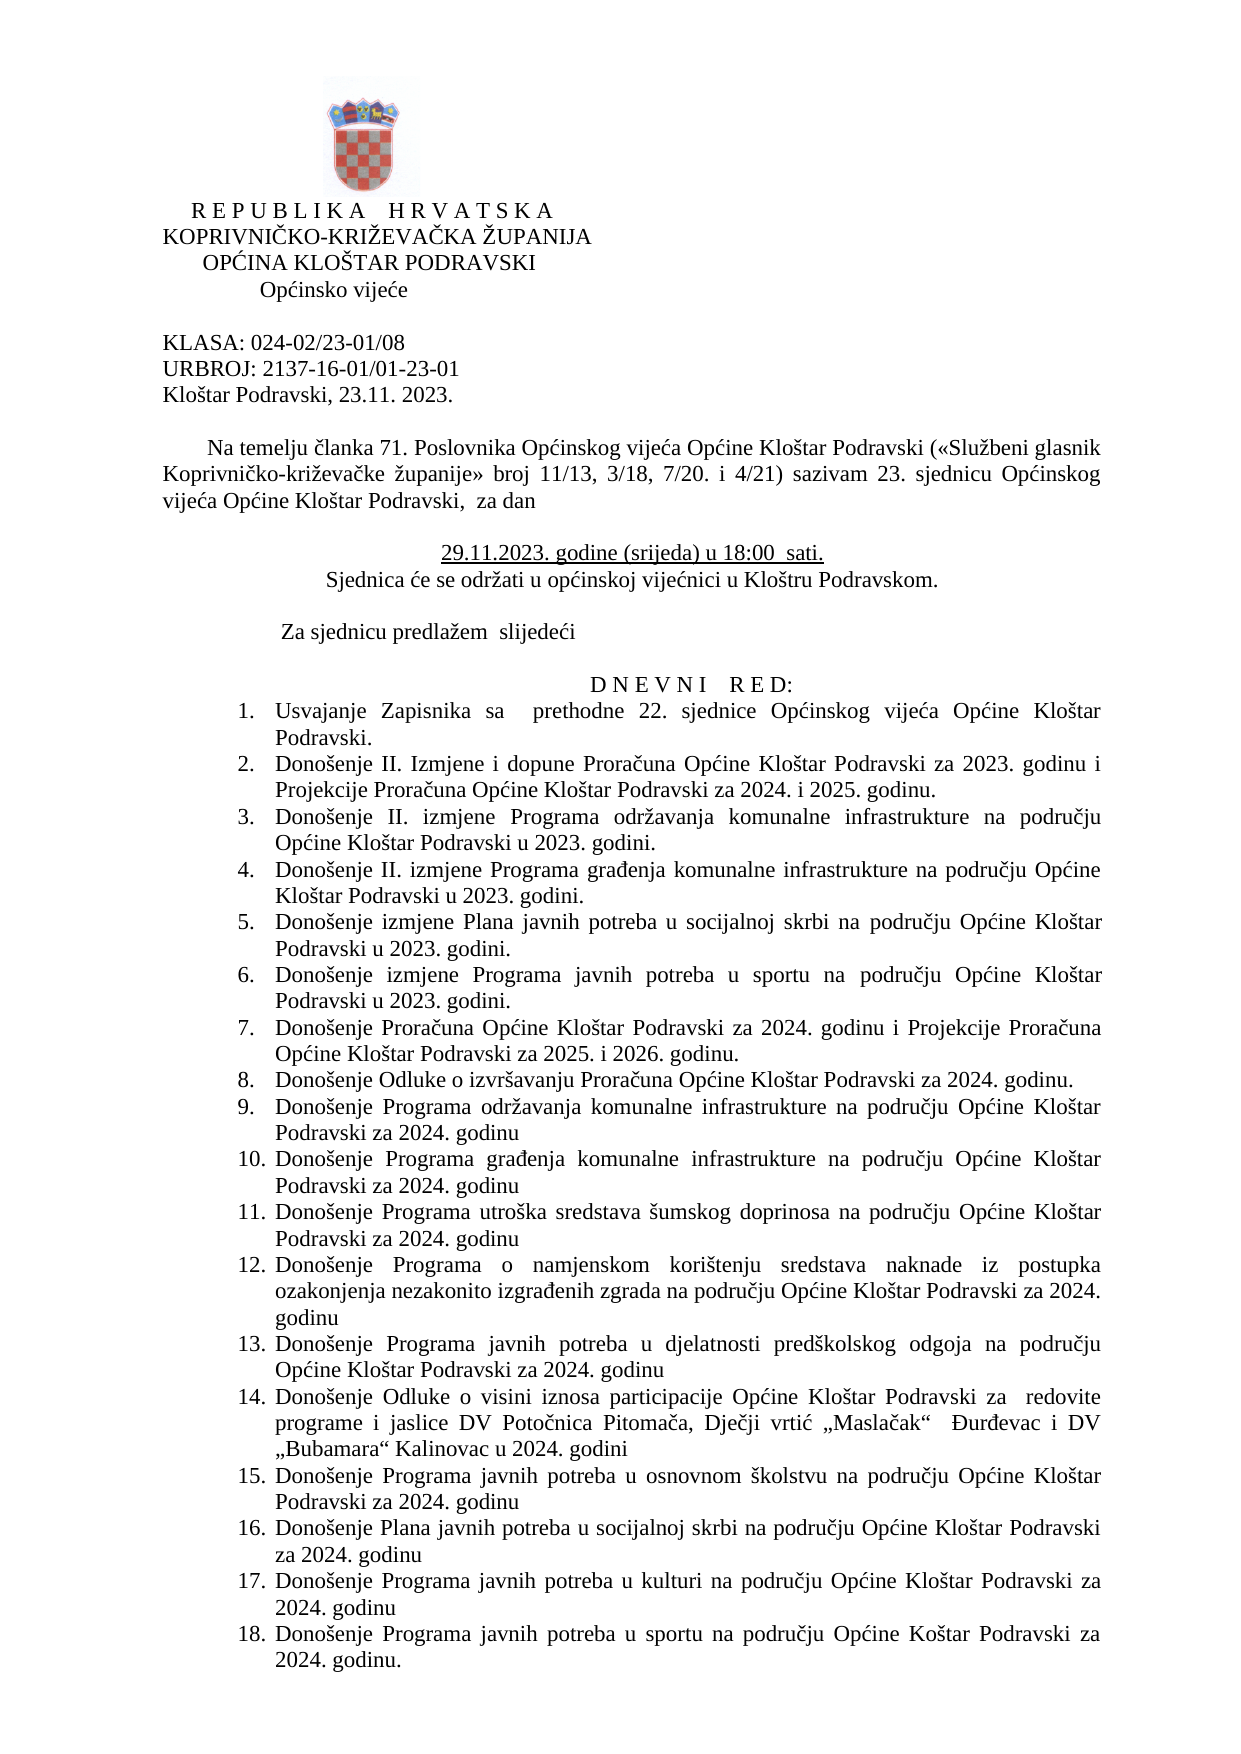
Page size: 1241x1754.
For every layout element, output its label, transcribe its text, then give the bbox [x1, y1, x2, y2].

list Donošenje Programa javnih potreba u osnovnom školstvu na području Općine Kloštar Podravski za 2024. godinu [237, 1462, 1102, 1514]
list Donošenje Odluke o izvršavanju Proračuna Općine Kloštar Podravski za 2024. godinu. [237, 1066, 1102, 1093]
list Donošenje II. izmjene Programa građenja komunalne infrastrukture na području Općine Kloštar Podravski u 2023. godini. [237, 856, 1102, 908]
subtitle Kloštar Podravski, 23.11. 2023. [162, 381, 1102, 408]
list Donošenje Plana javnih potreba u socijalnoj skrbi na području Općine Kloštar Podravski za 2024. godinu [237, 1514, 1102, 1567]
subtitle KOPRIVNIČKO-KRIŽEVAČKA ŽUPANIJA [162, 223, 1102, 249]
subtitle Za sjednicu predlažem slijedeći [162, 618, 1102, 645]
list Donošenje izmjene Plana javnih potreba u socijalnoj skrbi na području Općine Kloštar Podravski u 2023. godini. [237, 908, 1102, 961]
list Usvajanje Zapisnika sa prethodne 22. sjednice Općinskog vijeća Općine Kloštar Podravski. [237, 697, 1102, 750]
text Sjednica će se održati u općinskoj vijećnici u Kloštru Podravskom. [162, 566, 1102, 592]
list Donošenje II. Izmjene i dopune Proračuna Općine Kloštar Podravski za 2023. godinu i Projekcije Proračuna Općine Kloštar Podravski za 2024. i 2025. godinu. [237, 750, 1102, 803]
list Donošenje Programa javnih potreba u djelatnosti predškolskog odgoja na području Općine Kloštar Podravski za 2024. godinu [237, 1330, 1102, 1383]
list Donošenje Proračuna Općine Kloštar Podravski za 2024. godinu i Projekcije Proračuna Općine Kloštar Podravski za 2025. i 2026. godinu. [237, 1014, 1102, 1066]
list Donošenje Programa o namjenskom korištenju sredstava naknade iz postupka ozakonjenja nezakonito izgrađenih zgrada na području Općine Kloštar Podravski za 2024. godinu [237, 1251, 1102, 1330]
list Donošenje Programa javnih potreba u kulturi na području Općine Kloštar Podravski za 2024. godinu [237, 1567, 1102, 1620]
list Donošenje Programa utroška sredstava šumskog doprinosa na području Općine Kloštar Podravski za 2024. godinu [237, 1198, 1102, 1251]
list Donošenje II. izmjene Programa održavanja komunalne infrastrukture na području Općine Kloštar Podravski u 2023. godini. [237, 803, 1102, 856]
subtitle OPĆINA KLOŠTAR PODRAVSKI [162, 249, 1102, 276]
subtitle Općinsko vijeće [162, 276, 1102, 302]
text D N E V N I R E D: [281, 671, 1102, 697]
subtitle KLASA: 024-02/23-01/08 [162, 328, 1102, 355]
list Donošenje Programa građenja komunalne infrastrukture na području Općine Kloštar Podravski za 2024. godinu [237, 1146, 1102, 1198]
list Donošenje Odluke o visini iznosa participacije Općine Kloštar Podravski za redovite programe i jaslice DV Potočnica Pitomača, Dječji vrtić „Maslačak“ Đurđevac i DV „Bubamara“ Kalinovac u 2024. godini [237, 1383, 1102, 1462]
list Donošenje izmjene Programa javnih potreba u sportu na području Općine Kloštar Podravski u 2023. godini. [237, 961, 1102, 1014]
list Donošenje Programa održavanja komunalne infrastrukture na području Općine Kloštar Podravski za 2024. godinu [237, 1093, 1102, 1146]
subtitle 29.11.2023. godine (srijeda) u 18:00 sati. [162, 539, 1102, 566]
picture [323, 76, 421, 197]
list Donošenje Programa javnih potreba u sportu na području Općine Koštar Podravski za 2024. godinu. [237, 1620, 1102, 1673]
subtitle URBROJ: 2137-16-01/01-23-01 [162, 355, 1102, 381]
subtitle R E P U B L I K A H R V A T S K A [162, 77, 1102, 223]
subtitle Na temelju članka 71. Poslovnika Općinskog vijeća Općine Kloštar Podravski («Službeni glasnik Koprivničko-križevačke županije» broj 11/13, 3/18, 7/20. i 4/21) sazivam 23. sjednicu Općinskog vijeća Općine Kloštar Podravski, za dan [162, 434, 1102, 513]
